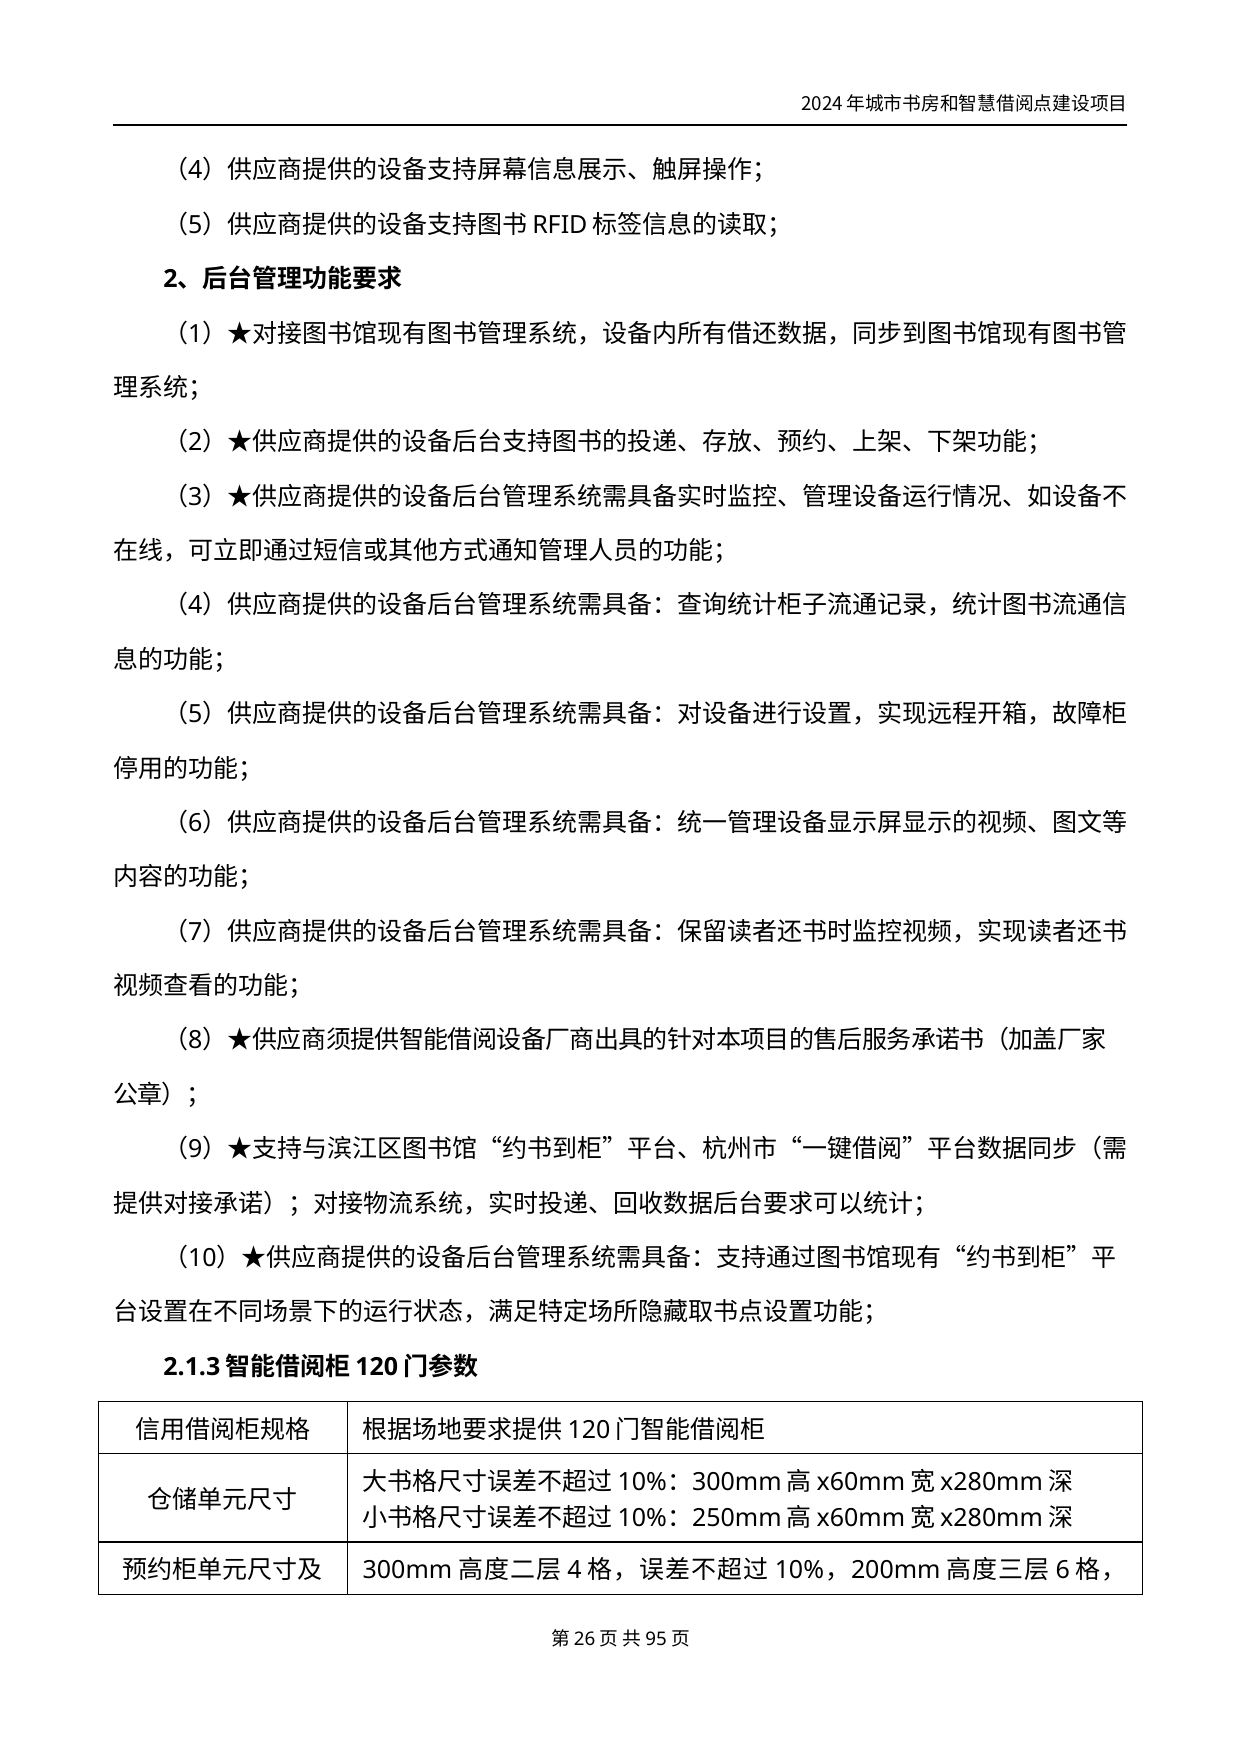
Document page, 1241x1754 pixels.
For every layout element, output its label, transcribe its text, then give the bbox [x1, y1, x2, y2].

text （4）供应商提供的设备支持屏幕信息展示、触屏操作； [113, 150, 1127, 186]
table_cell 大书格尺寸误差不超过10%：300mm高x60mm宽x280mm深 小书格尺寸误差不超过10%：250mm高x60mm宽x280mm深 [348, 1454, 1142, 1541]
table_header 根据场地要求提供120门智能借阅柜 [348, 1402, 1142, 1453]
text 2、后台管理功能要求 [113, 259, 1127, 295]
text （3）★供应商提供的设备后台管理系统需具备实时监控、管理设备运行情况、如设备不在线，可立即通过短信或其他方式通知管理人员的功能； [113, 476, 1127, 567]
text （5）供应商提供的设备支持图书RFID标签信息的读取； [113, 204, 1127, 241]
text （10）★供应商提供的设备后台管理系统需具备：支持通过图书馆现有“约书到柜”平台设置在不同场景下的运行状态，满足特定场所隐藏取书点设置功能； [113, 1237, 1127, 1328]
text 2.1.3智能借阅柜120门参数 [113, 1346, 1127, 1382]
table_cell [348, 1543, 1142, 1594]
table_cell 预约柜单元尺寸及数量 [99, 1543, 347, 1594]
text （9）★支持与滨江区图书馆“约书到柜”平台、杭州市“一键借阅”平台数据同步（需提供对接承诺）；对接物流系统，实时投递、回收数据后台要求可以统计； [113, 1129, 1127, 1219]
table_cell 仓储单元尺寸 [99, 1454, 347, 1541]
table_header 信用借阅柜规格 [99, 1402, 347, 1453]
text （6）供应商提供的设备后台管理系统需具备：统一管理设备显示屏显示的视频、图文等内容的功能； [113, 802, 1127, 893]
text （7）供应商提供的设备后台管理系统需具备：保留读者还书时监控视频，实现读者还书视频查看的功能； [113, 911, 1127, 1002]
text （4）供应商提供的设备后台管理系统需具备：查询统计柜子流通记录，统计图书流通信息的功能； [113, 585, 1127, 676]
text （1）★对接图书馆现有图书管理系统，设备内所有借还数据，同步到图书馆现有图书管理系统； [113, 313, 1127, 404]
text （5）供应商提供的设备后台管理系统需具备：对设备进行设置，实现远程开箱，故障柜停用的功能； [113, 694, 1127, 784]
text （8）★供应商须提供智能借阅设备厂商出具的针对本项目的售后服务承诺书（加盖厂家公章）； [113, 1020, 1127, 1111]
text （2）★供应商提供的设备后台支持图书的投递、存放、预约、上架、下架功能； [113, 422, 1127, 458]
